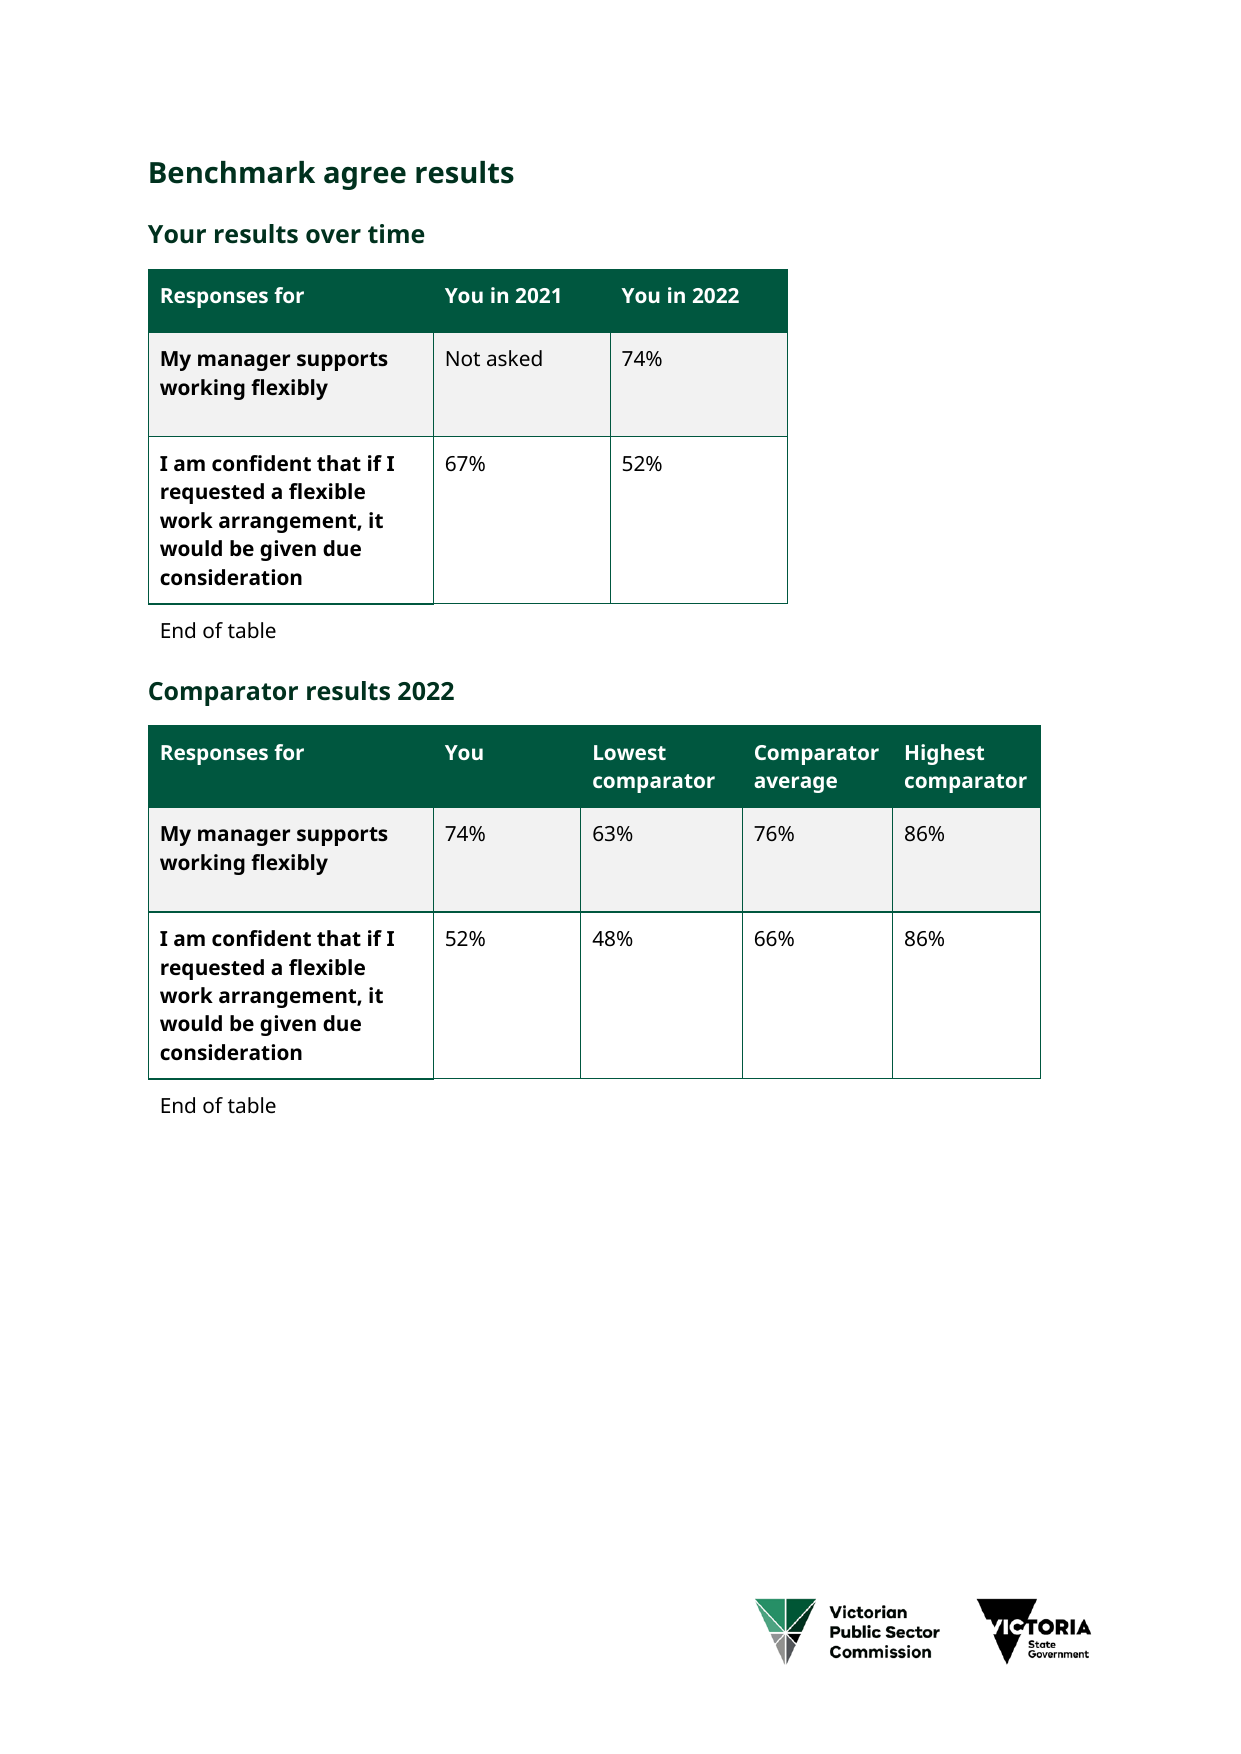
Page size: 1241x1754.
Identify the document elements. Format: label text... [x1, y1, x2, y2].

subtitle Comparator results 2022 [148, 673, 1092, 708]
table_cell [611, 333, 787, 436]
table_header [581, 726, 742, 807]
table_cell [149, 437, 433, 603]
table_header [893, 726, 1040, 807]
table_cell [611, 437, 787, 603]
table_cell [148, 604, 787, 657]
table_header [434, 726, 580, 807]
picture [754, 1598, 1093, 1666]
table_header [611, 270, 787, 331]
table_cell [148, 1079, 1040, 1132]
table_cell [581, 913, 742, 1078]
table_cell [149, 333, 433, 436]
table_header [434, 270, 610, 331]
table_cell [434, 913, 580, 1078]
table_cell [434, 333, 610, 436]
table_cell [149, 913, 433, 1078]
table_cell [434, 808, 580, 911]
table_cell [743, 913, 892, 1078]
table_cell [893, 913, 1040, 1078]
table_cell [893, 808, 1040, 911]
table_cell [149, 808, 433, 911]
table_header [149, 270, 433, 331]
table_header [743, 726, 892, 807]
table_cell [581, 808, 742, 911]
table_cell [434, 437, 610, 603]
subtitle Benchmark agree results [148, 153, 1092, 192]
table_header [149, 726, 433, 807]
subtitle Your results over time [148, 217, 1092, 251]
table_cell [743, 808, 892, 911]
